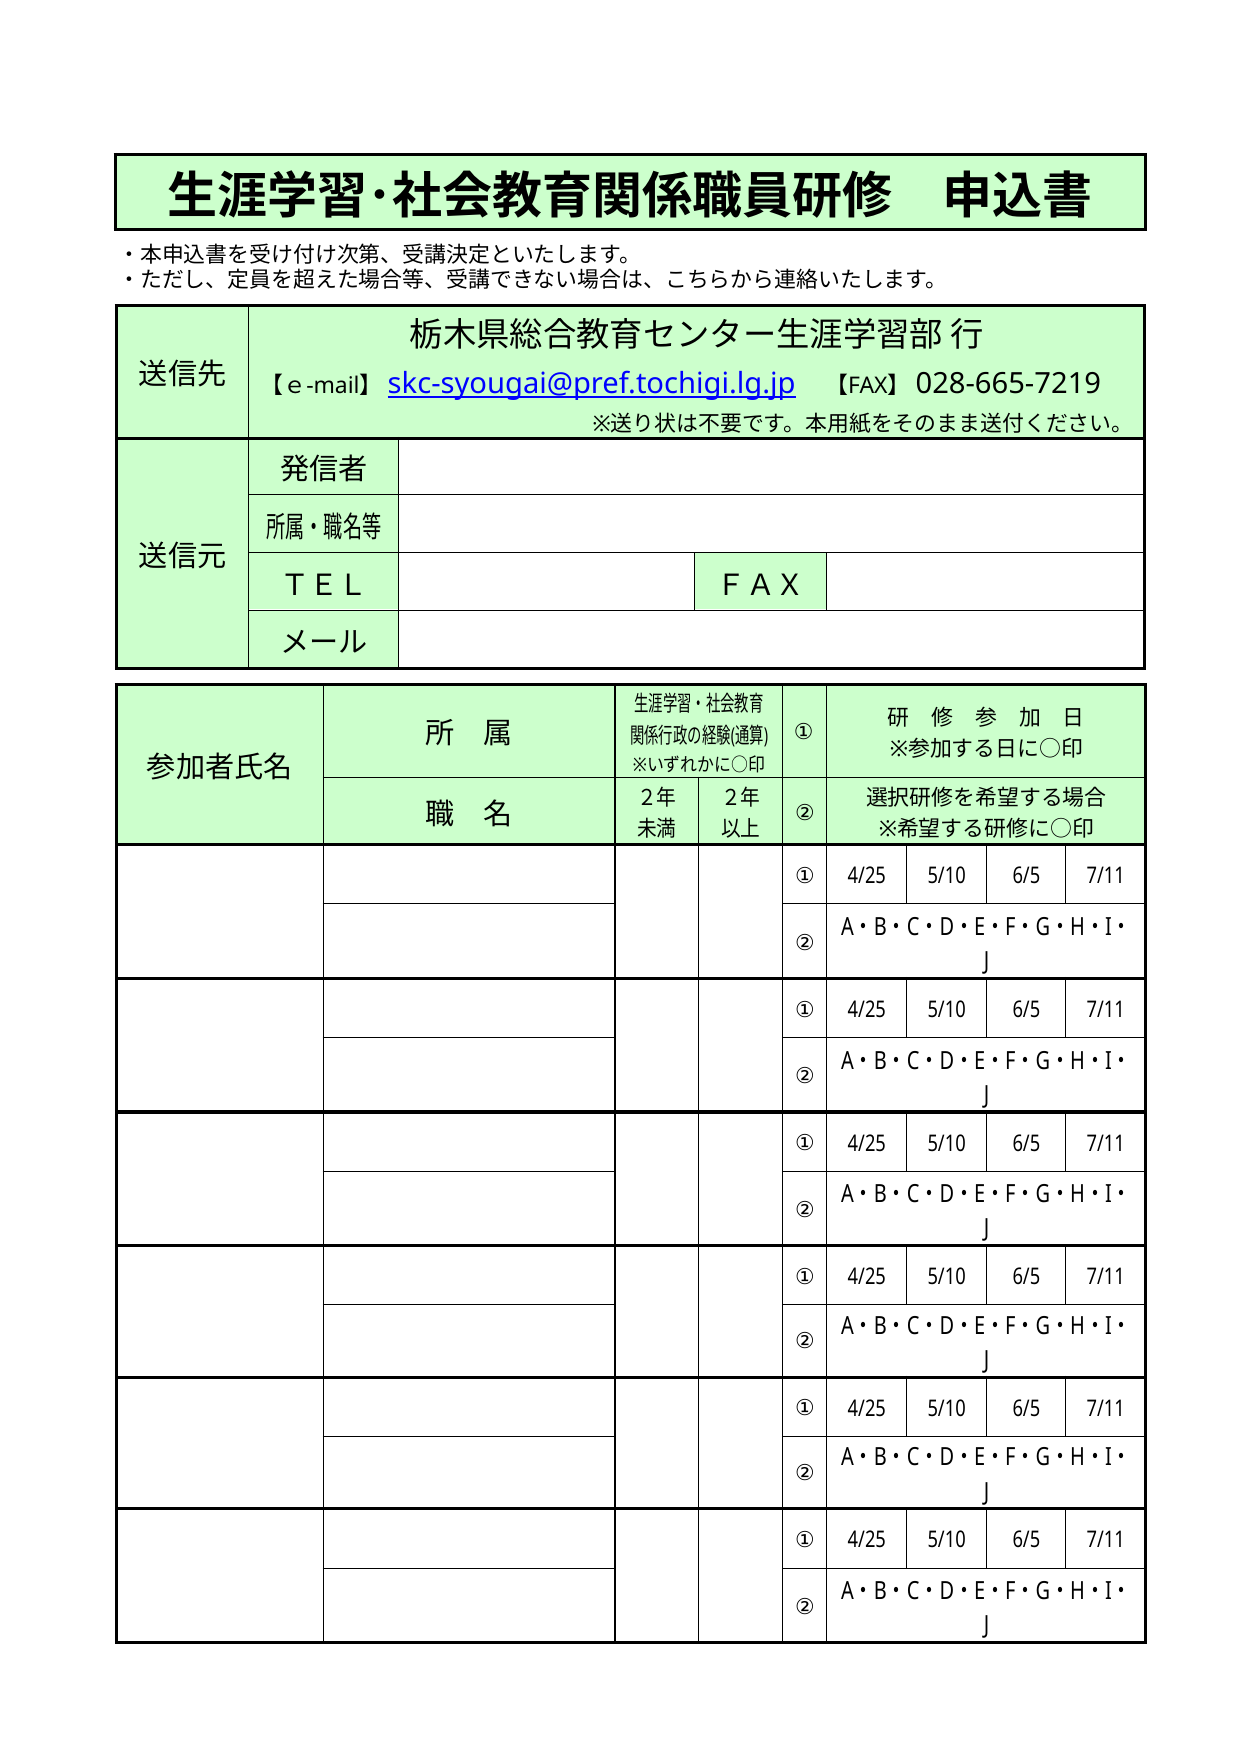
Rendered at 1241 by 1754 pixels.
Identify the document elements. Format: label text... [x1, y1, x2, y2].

table_cell [324, 846, 614, 903]
table_cell ② [783, 1569, 826, 1641]
table_cell A・B・C・D・E・F・G・H・I・J [827, 1569, 1144, 1641]
table_cell [324, 1172, 614, 1244]
table_header ① [783, 686, 826, 777]
table_cell [399, 440, 1143, 494]
table_cell 5/10 [907, 1247, 986, 1304]
table_cell 7/11 [1066, 1510, 1144, 1567]
table_cell [118, 1379, 323, 1507]
table_cell ② [783, 904, 826, 977]
table_header 生涯学習・社会教育 関係行政の経験(通算) ※いずれかに○印 [616, 686, 782, 777]
table_cell 4/25 [827, 1379, 906, 1436]
table_cell 4/25 [827, 1510, 906, 1567]
table_cell 5/10 [907, 1114, 986, 1171]
table_cell [324, 1569, 614, 1641]
table_header 送信先 [118, 307, 248, 437]
table_cell 4/25 [827, 846, 906, 903]
table_cell A・B・C・D・E・F・G・H・I・J [827, 1038, 1144, 1110]
table_cell [699, 1379, 782, 1507]
table_cell [324, 1510, 614, 1567]
table_cell [699, 1114, 782, 1244]
table_header 参加者氏名 [118, 686, 323, 843]
table_cell [616, 846, 698, 977]
table_cell A・B・C・D・E・F・G・H・I・J [827, 904, 1144, 977]
table_cell 7/11 [1066, 846, 1144, 903]
table_cell 6/5 [987, 1114, 1065, 1171]
table_cell A・B・C・D・E・F・G・H・I・J [827, 1437, 1144, 1507]
table_cell [827, 553, 1143, 609]
table_cell ① [783, 1379, 826, 1436]
table_cell [616, 1247, 698, 1376]
table_cell 5/10 [907, 1379, 986, 1436]
table_cell ＴＥＬ [249, 553, 398, 609]
table_cell 7/11 [1066, 1379, 1144, 1436]
table_cell [699, 1510, 782, 1641]
table_cell 所属・職名等 [249, 495, 398, 552]
table_cell 選択研修を希望する場合 ※希望する研修に○印 [827, 778, 1144, 843]
table_cell [324, 1437, 614, 1507]
table_cell ② [783, 1437, 826, 1507]
table_cell 6/5 [987, 1510, 1065, 1567]
table_cell ２年 未満 [616, 778, 698, 843]
table_cell 6/5 [987, 1379, 1065, 1436]
table_cell [324, 904, 614, 977]
table_cell [616, 1510, 698, 1641]
table_cell [118, 846, 323, 977]
table_cell ① [783, 846, 826, 903]
table_cell [399, 495, 1143, 552]
table_cell [399, 611, 1143, 667]
table_cell 4/25 [827, 980, 906, 1037]
table_cell [118, 1510, 323, 1641]
table_cell A・B・C・D・E・F・G・H・I・J [827, 1305, 1144, 1376]
table_cell [399, 553, 694, 609]
table_cell [616, 1114, 698, 1244]
table_cell 7/11 [1066, 1114, 1144, 1171]
table_cell 6/5 [987, 980, 1065, 1037]
table_cell [324, 980, 614, 1037]
table_cell [324, 1379, 614, 1436]
table_cell 発信者 [249, 440, 398, 494]
table_cell メール [249, 611, 398, 667]
table_cell [699, 846, 782, 977]
table_cell 7/11 [1066, 1247, 1144, 1304]
table_cell ２年 以上 [699, 778, 782, 843]
table_cell 5/10 [907, 980, 986, 1037]
table_cell ② [783, 778, 826, 843]
table_cell [118, 1114, 323, 1244]
text ・ただし、定員を超えた場合等、受講できない場合は、こちらから連絡いたします。 [118, 268, 1122, 293]
table_cell ＦＡＸ [695, 553, 826, 609]
table_cell [699, 980, 782, 1110]
table_cell ① [783, 1114, 826, 1171]
table_cell [616, 1379, 698, 1507]
table_header 生涯学習･社会教育関係職員研修 申込書 [117, 156, 1144, 228]
table_cell 4/25 [827, 1247, 906, 1304]
table_cell ① [783, 1510, 826, 1567]
table_cell [324, 1114, 614, 1171]
table_cell [616, 980, 698, 1110]
table_cell [324, 1305, 614, 1376]
table_cell 職 名 [324, 778, 614, 843]
table_cell ② [783, 1172, 826, 1244]
table_cell 4/25 [827, 1114, 906, 1171]
table_cell ② [783, 1305, 826, 1376]
table_cell 7/11 [1066, 980, 1144, 1037]
table_cell 送信元 [118, 440, 248, 667]
table_cell 6/5 [987, 1247, 1065, 1304]
table_cell ② [783, 1038, 826, 1110]
table_cell 6/5 [987, 846, 1065, 903]
table_cell [118, 980, 323, 1110]
table_header 栃木県総合教育センター生涯学習部 行 【ｅ-mail】 skc-syougai@pref.tochigi.lg.jp 【FAX】 028-665-7219 ※送り状は不要です。本用紙をそのまま送付ください。 [249, 307, 1143, 437]
table_cell [118, 1247, 323, 1376]
table_cell [324, 1038, 614, 1110]
table_cell 5/10 [907, 1510, 986, 1567]
table_cell ① [783, 980, 826, 1037]
table_cell ① [783, 1247, 826, 1304]
table_header 研 修 参 加 日 ※参加する日に○印 [827, 686, 1144, 777]
table_cell [324, 1247, 614, 1304]
table_cell 5/10 [907, 846, 986, 903]
text ・本申込書を受け付け次第、受講決定といたします。 [118, 243, 1122, 268]
table_header 所 属 [324, 686, 614, 777]
table_cell A・B・C・D・E・F・G・H・I・J [827, 1172, 1144, 1244]
table_cell [699, 1247, 782, 1376]
